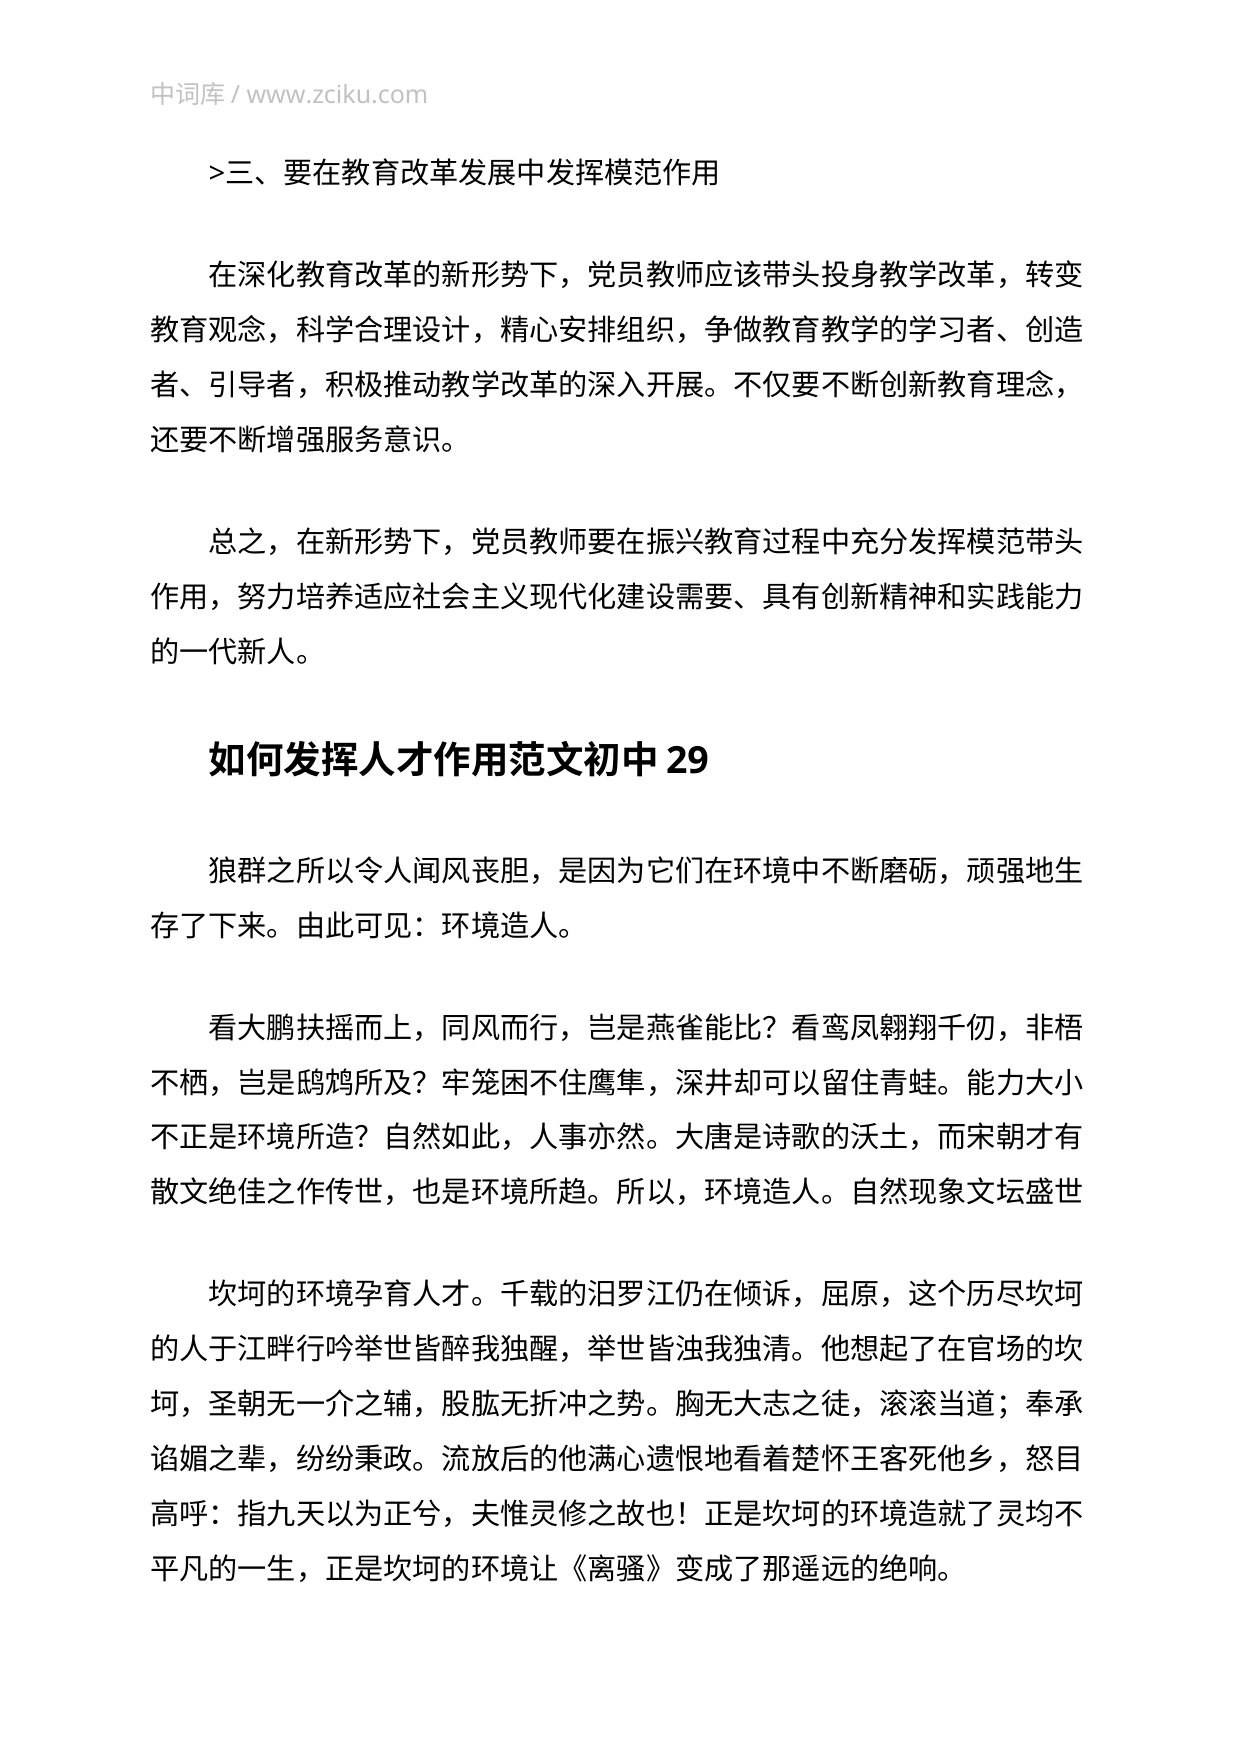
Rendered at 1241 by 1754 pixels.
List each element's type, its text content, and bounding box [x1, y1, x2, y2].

text 如何发挥人才作用范文初中29 [150, 730, 1090, 784]
text 看大鹏扶摇而上，同风而行，岂是燕雀能比？看鸾凤翱翔千仞，非梧不栖，岂是鸱鸩所及？牢笼困不住鹰隼，深井却可以留住青蛙。能力大小不正是环境所造？自然如此，人事亦然。大唐是诗歌的沃土，而宋朝才有散文绝佳之作传世，也是环境所趋。所以，环境造人。自然现象文坛盛世 [150, 1004, 1090, 1211]
text 总之，在新形势下，党员教师要在振兴教育过程中充分发挥模范带头作用，努力培养适应社会主义现代化建设需要、具有创新精神和实践能力的一代新人。 [150, 518, 1090, 671]
text 狼群之所以令人闻风丧胆，是因为它们在环境中不断磨砺，顽强地生存了下来。由此可见：环境造人。 [150, 848, 1090, 945]
text 在深化教育改革的新形势下，党员教师应该带头投身教学改革，转变教育观念，科学合理设计，精心安排组织，争做教育教学的学习者、创造者、引导者，积极推动教学改革的深入开展。不仅要不断创新教育理念，还要不断增强服务意识。 [150, 252, 1090, 459]
text 坎坷的环境孕育人才。千载的汨罗江仍在倾诉，屈原，这个历尽坎坷的人于江畔行吟举世皆醉我独醒，举世皆浊我独清。他想起了在官场的坎坷，圣朝无一介之辅，股肱无折冲之势。胸无大志之徒，滚滚当道；奉承谄媚之辈，纷纷秉政。流放后的他满心遗恨地看着楚怀王客死他乡，怒目高呼：指九天以为正兮，夫惟灵修之故也！正是坎坷的环境造就了灵均不平凡的一生，正是坎坷的环境让《离骚》变成了那遥远的绝响。 [150, 1271, 1090, 1587]
text >三、要在教育改革发展中发挥模范作用 [150, 150, 1090, 192]
